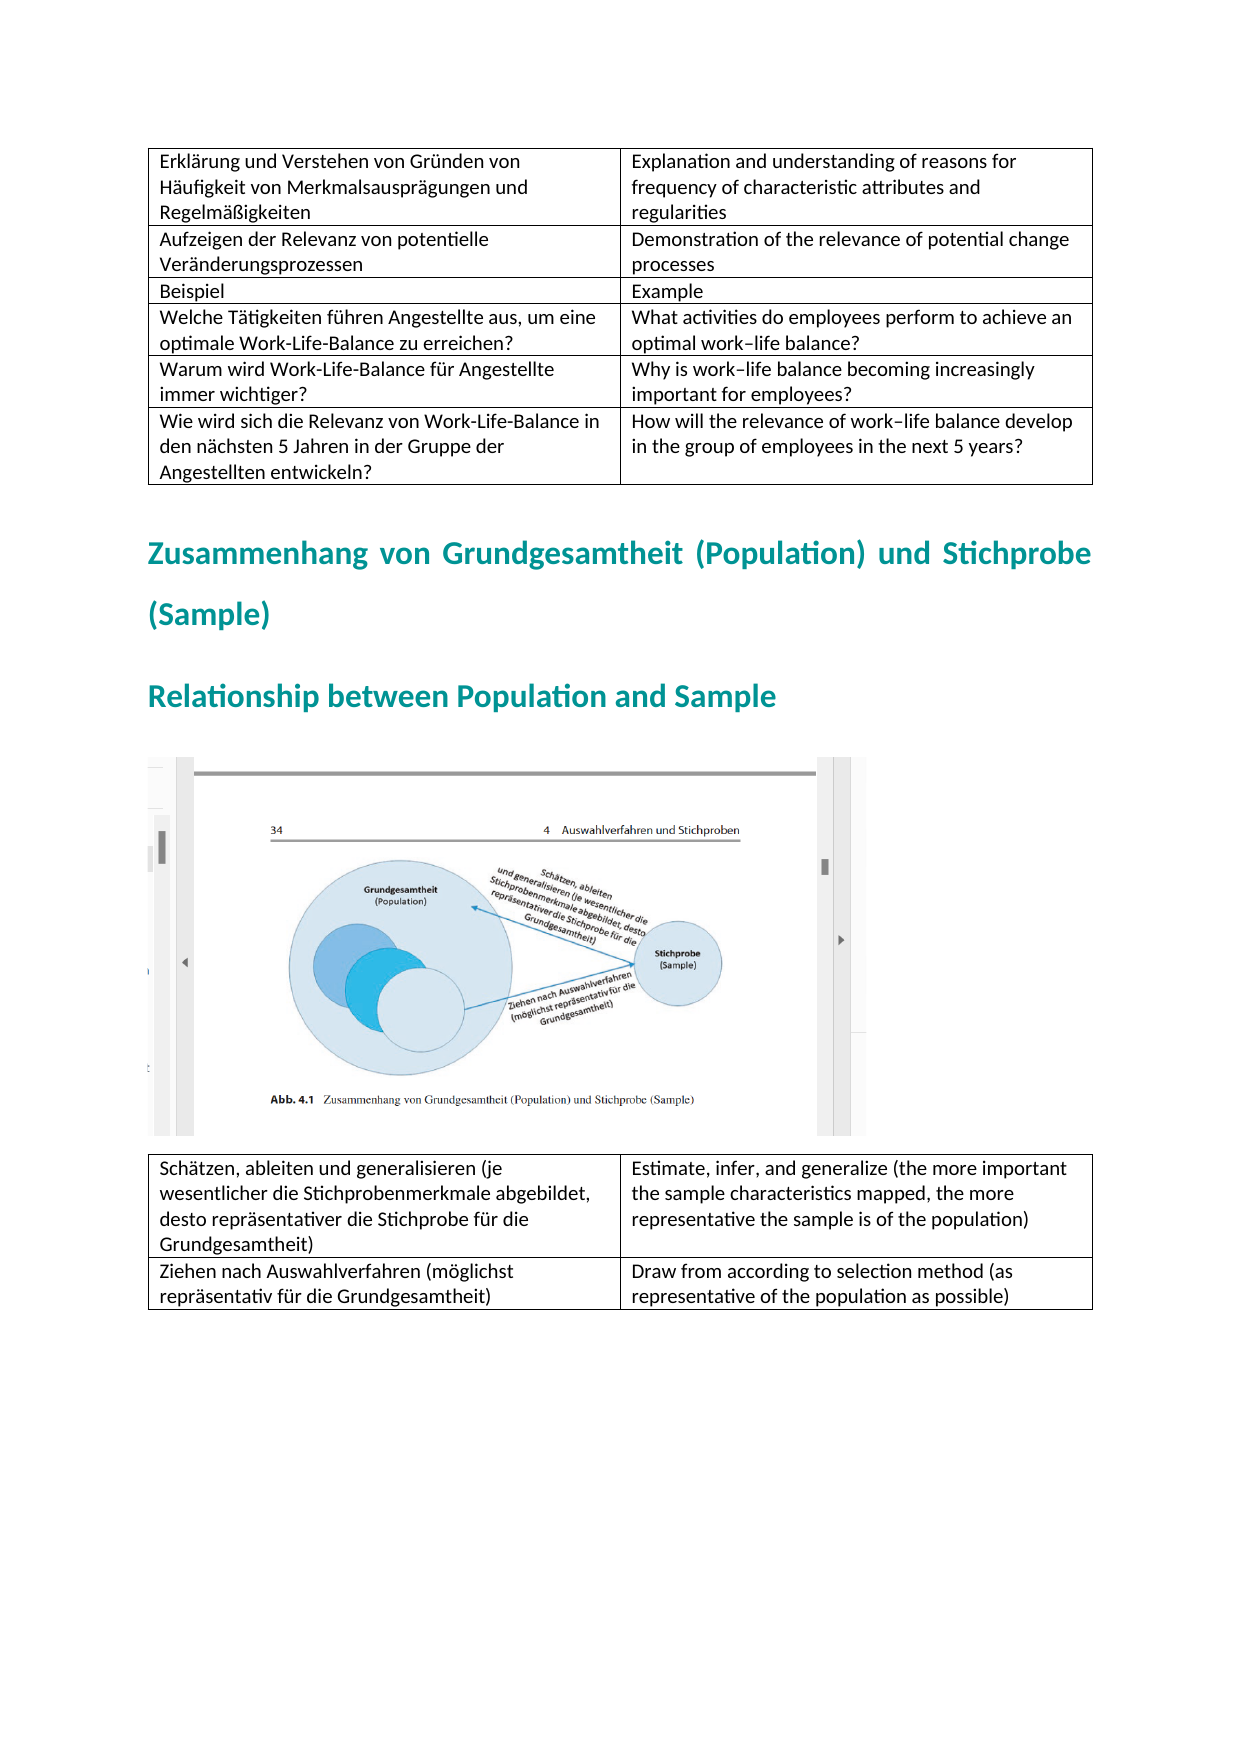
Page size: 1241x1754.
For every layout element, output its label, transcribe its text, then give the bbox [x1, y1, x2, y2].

text Zusammenhang von Grundgesamtheit (Population) und Stichprobe (Sample) [148, 532, 1093, 634]
table_header Estimate, infer, and generalize (the more important the sample characteristics mapped, the more representative the sample is of the population) [621, 1155, 1092, 1257]
table_header Schätzen, ableiten und generalisieren (je wesentlicher die Stichprobenmerkmale abgebildet, desto repräsentativer die Stichprobe für die Grundgesamtheit) [149, 1155, 620, 1257]
table_cell Wie wird sich die Relevanz von Work-Life-Balance in den nächsten 5 Jahren in der Gruppe der Angestellten entwickeln? [149, 408, 620, 484]
picture [147, 757, 867, 1136]
table_cell Aufzeigen der Relevanz von potentielle Veränderungsprozessen [149, 226, 620, 277]
table_cell Draw from according to selection method (as representative of the population as possible) [621, 1258, 1092, 1309]
table_cell Demonstration of the relevance of potential change processes [621, 226, 1092, 277]
table_cell How will the relevance of work–life balance develop in the group of employees in the next 5 years? [621, 408, 1092, 484]
table_cell Example [621, 278, 1092, 303]
table_cell Explanation and understanding of reasons for frequency of characteristic attributes and regularities [621, 149, 1092, 225]
table_cell Erklärung und Verstehen von Gründen von Häufigkeit von Merkmalsausprägungen und Regelmäßigkeiten [149, 149, 620, 225]
table_cell Welche Tätigkeiten führen Angestellte aus, um eine optimale Work-Life-Balance zu erreichen? [149, 304, 620, 355]
table_cell What activities do employees perform to achieve an optimal work–life balance? [621, 304, 1092, 355]
table_cell Warum wird Work-Life-Balance für Angestellte immer wichtiger? [149, 356, 620, 407]
table_cell Ziehen nach Auswahlverfahren (möglichst repräsentativ für die Grundgesamtheit) [149, 1258, 620, 1309]
table_cell Why is work–life balance becoming increasingly important for employees? [621, 356, 1092, 407]
table_cell Beispiel [149, 278, 620, 303]
text Relationship between Population and Sample [148, 675, 1093, 716]
